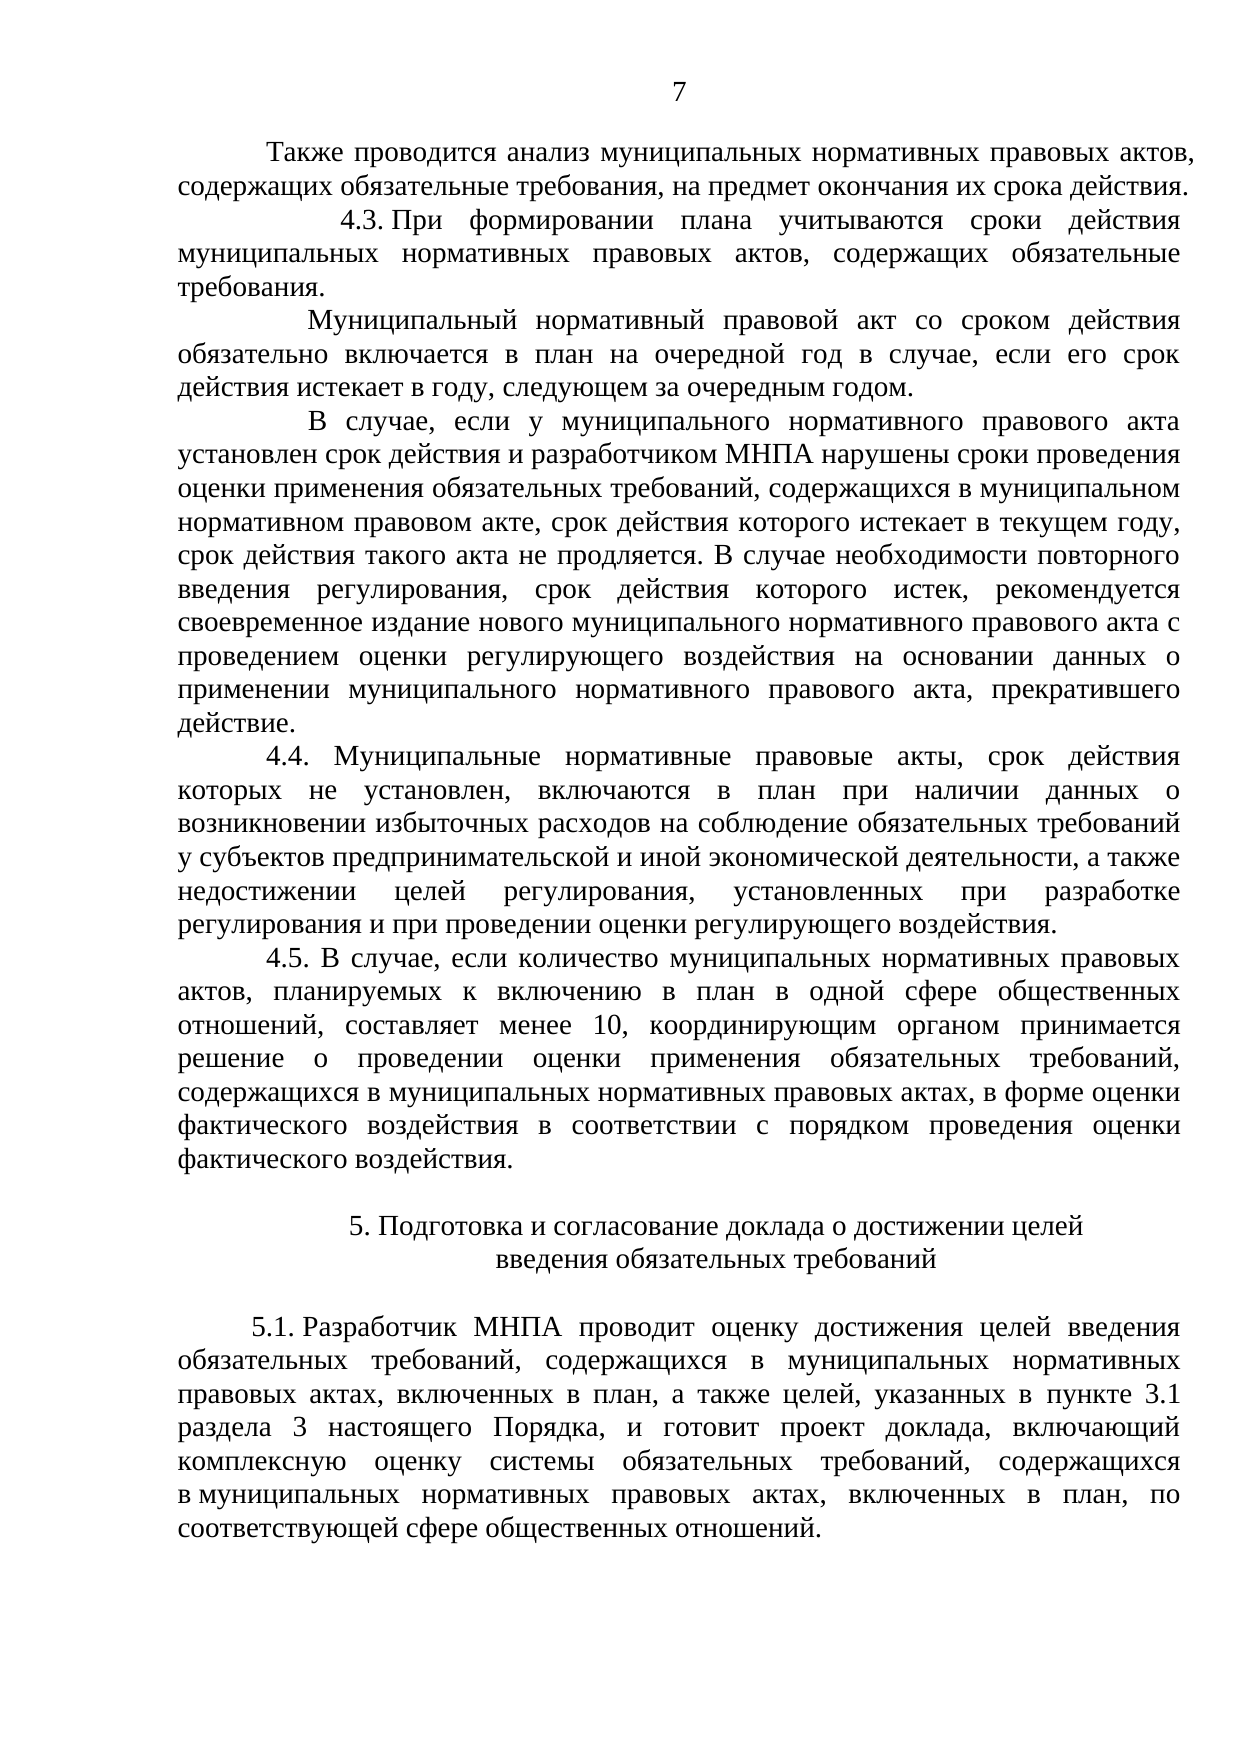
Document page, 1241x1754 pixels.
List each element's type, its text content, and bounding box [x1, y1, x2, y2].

text В случае, если у муниципального нормативного правового акта установлен срок действия и разработчиком МНПА нарушены сроки проведения оценки применения обязательных требований, содержащихся в муниципальном нормативном правовом акте, срок действия которого истекает в текущем году, срок действия такого акта не продляется. В случае необходимости повторного введения регулирования, срок действия которого истек, рекомендуется своевременное издание нового муниципального нормативного правового акта с проведением оценки регулирующего воздействия на основании данных о применении муниципального нормативного правового акта, прекратившего действие. [177, 403, 1181, 738]
text введения обязательных требований [177, 1242, 1181, 1275]
text Муниципальный нормативный правовой акт со сроком действия обязательно включается в план на очередной год в случае, если его срок действия истекает в году, следующем за очередным годом. [177, 302, 1181, 403]
text 4.4. Муниципальные нормативные правовые акты, срок действия которых не установлен, включаются в план при наличии данных о возникновении избыточных расходов на соблюдение обязательных требований у субъектов предпринимательской и иной экономической деятельности, а также недостижении целей регулирования, установленных при разработке регулирования и при проведении оценки регулирующего воздействия. [177, 738, 1181, 940]
text 5. Подготовка и согласование доклада о достижении целей [177, 1208, 1181, 1242]
text 5.1. Разработчик МНПА проводит оценку достижения целей введения обязательных требований, содержащихся в муниципальных нормативных правовых актах, включенных в план, а также целей, указанных в пункте 3.1 раздела 3 настоящего Порядка, и готовит проект доклада, включающий комплексную оценку системы обязательных требований, содержащихся в муниципальных нормативных правовых актах, включенных в план, по соответствующей сфере общественных отношений. [177, 1309, 1181, 1543]
text 4.5. В случае, если количество муниципальных нормативных правовых актов, планируемых к включению в план в одной сфере общественных отношений, составляет менее 10, координирующим органом принимается решение о проведении оценки применения обязательных требований, содержащихся в муниципальных нормативных правовых актах, в форме оценки фактического воздействия в соответствии с порядком проведения оценки фактического воздействия. [177, 940, 1181, 1174]
text Также проводится анализ муниципальных нормативных правовых актов, содержащих обязательные требования, на предмет окончания их срока действия. [177, 135, 1196, 202]
text 4.3. При формировании плана учитываются сроки действия муниципальных нормативных правовых актов, содержащих обязательные требования. [177, 202, 1181, 302]
